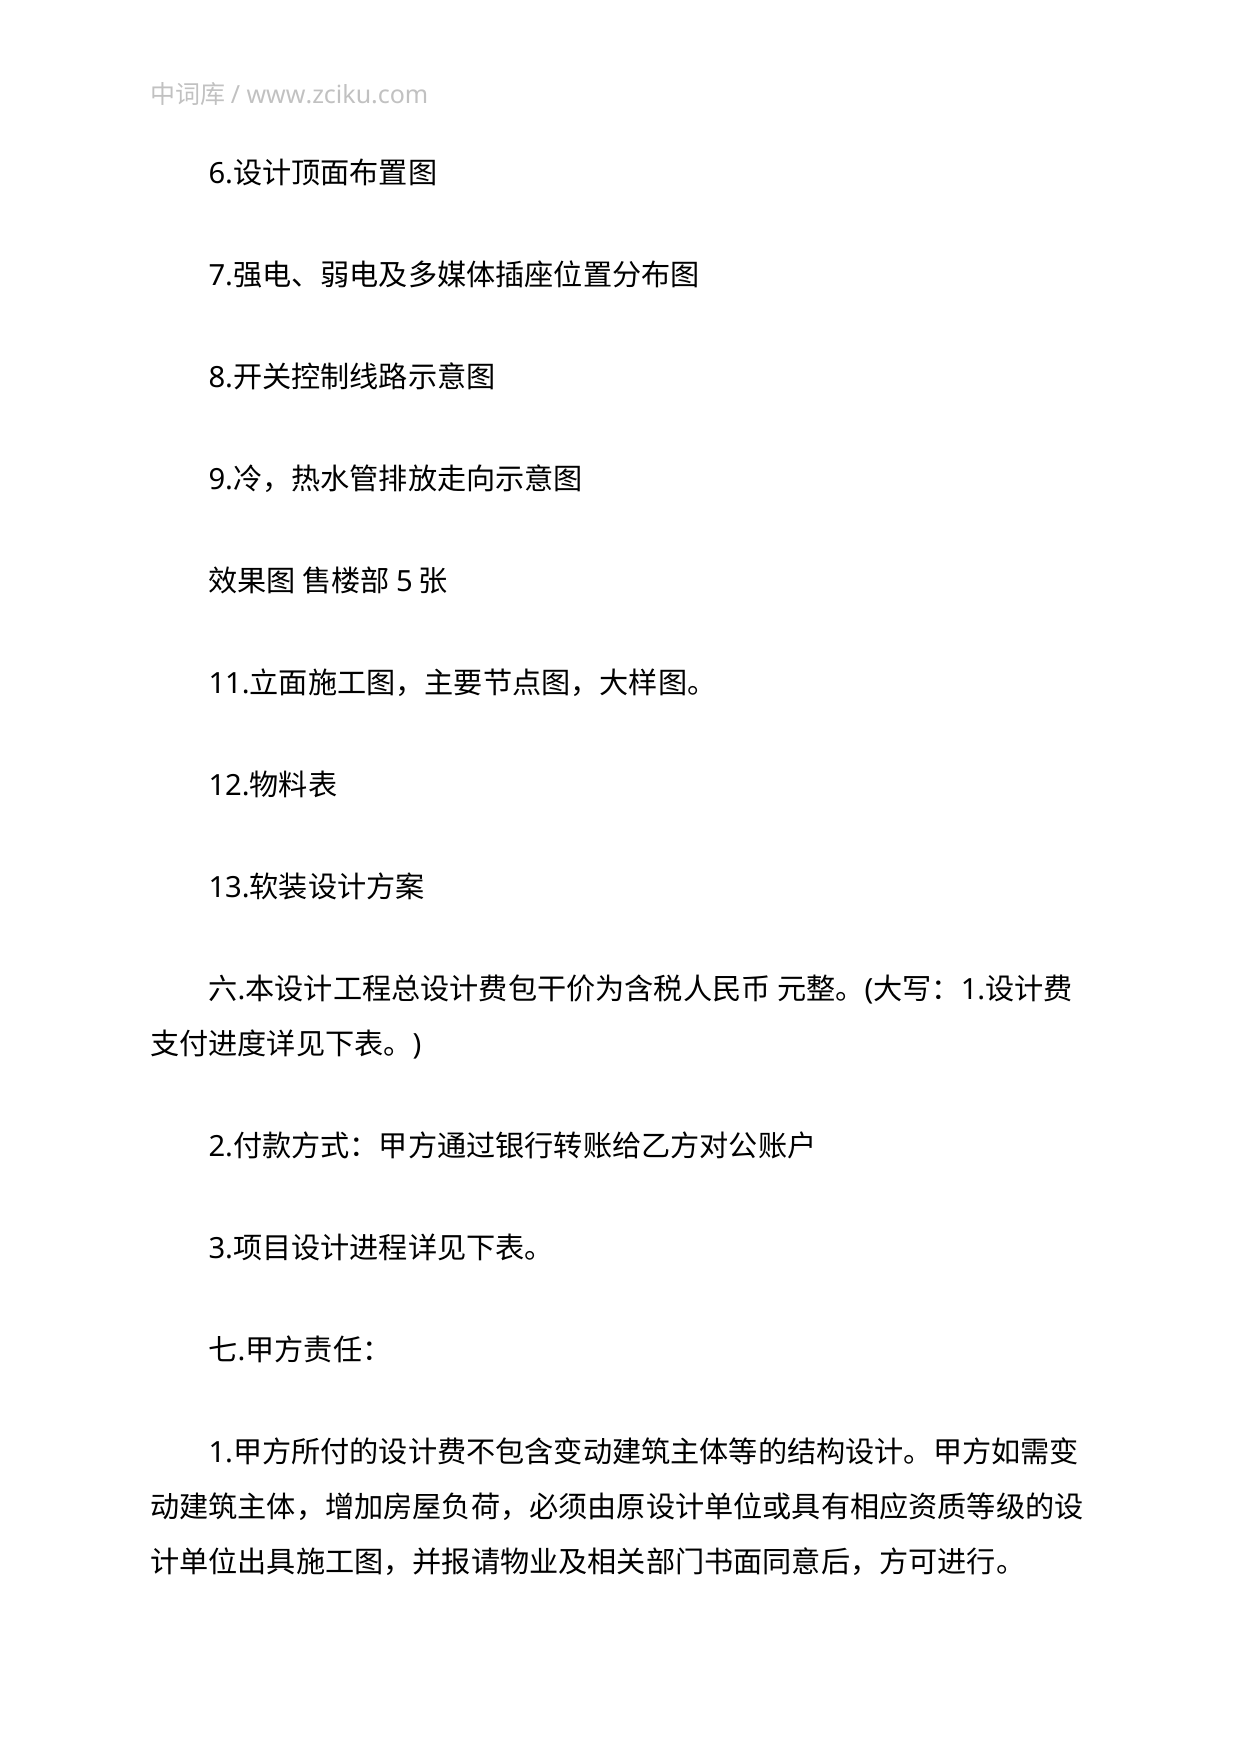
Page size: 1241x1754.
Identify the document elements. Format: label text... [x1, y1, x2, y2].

text 七.甲方责任： [150, 1327, 1090, 1369]
text 效果图 售楼部5张 [150, 558, 1090, 600]
text 7.强电、弱电及多媒体插座位置分布图 [150, 252, 1090, 294]
text 12.物料表 [150, 762, 1090, 804]
text 9.冷，热水管排放走向示意图 [150, 456, 1090, 498]
text 6.设计顶面布置图 [150, 150, 1090, 192]
text 3.项目设计进程详见下表。 [150, 1225, 1090, 1267]
text 六.本设计工程总设计费包干价为含税人民币 元整。(大写：1.设计费支付进度详见下表。) [150, 966, 1090, 1063]
text 11.立面施工图，主要节点图，大样图。 [150, 660, 1090, 702]
text 8.开关控制线路示意图 [150, 354, 1090, 396]
text 1.甲方所付的设计费不包含变动建筑主体等的结构设计。甲方如需变动建筑主体，增加房屋负荷，必须由原设计单位或具有相应资质等级的设计单位出具施工图，并报请物业及相关部门书面同意后，方可进行。 [150, 1429, 1090, 1581]
text 2.付款方式：甲方通过银行转账给乙方对公账户 [150, 1123, 1090, 1165]
text 13.软装设计方案 [150, 864, 1090, 906]
